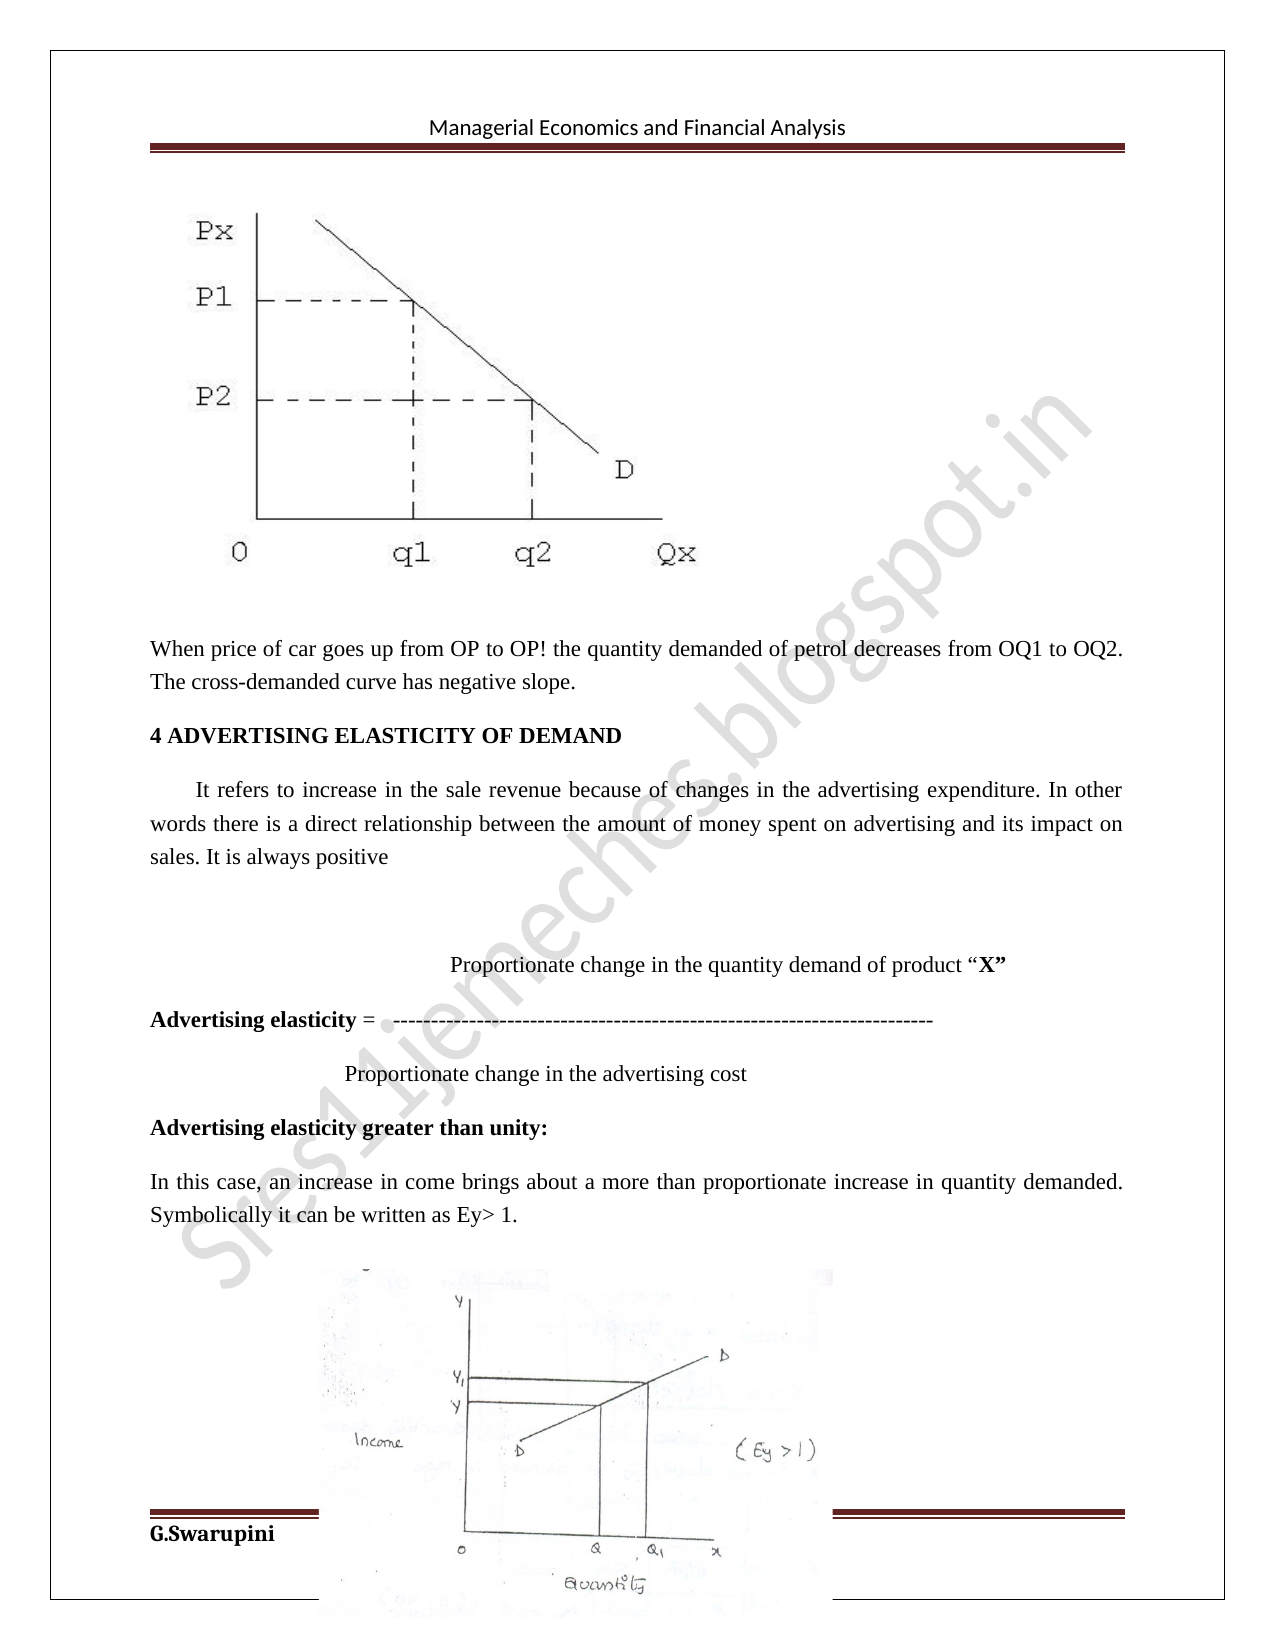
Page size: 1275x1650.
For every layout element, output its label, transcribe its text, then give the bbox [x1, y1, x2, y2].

text In this case, an increase in come brings about a more than proportionate increase in quantity demanded. Symbolically it can be written as Ey> 1. [150, 1163, 1125, 1229]
text 4 ADVERTISING ELASTICITY OF DEMAND [150, 717, 1125, 750]
text Proportionate change in the quantity demand of product “X” [450, 946, 1125, 979]
picture [318, 1269, 833, 1618]
text Proportionate change in the advertising cost [150, 1054, 1125, 1088]
text It refers to increase in the sale revenue because of changes in the advertising expenditure. In other words there is a direct relationship between the amount of money spent on advertising and its impact on sales. It is always positive [150, 771, 1125, 871]
picture [150, 180, 752, 625]
text When price of car goes up from OP to OP! the quantity demanded of petrol decreases from OQ1 to OQ2. The cross-demanded curve has negative slope. [150, 629, 1125, 696]
text Advertising elasticity greater than unity: [150, 1109, 1125, 1142]
text Advertising elasticity = ----------------------------------------------------------------------- [150, 1000, 1125, 1034]
